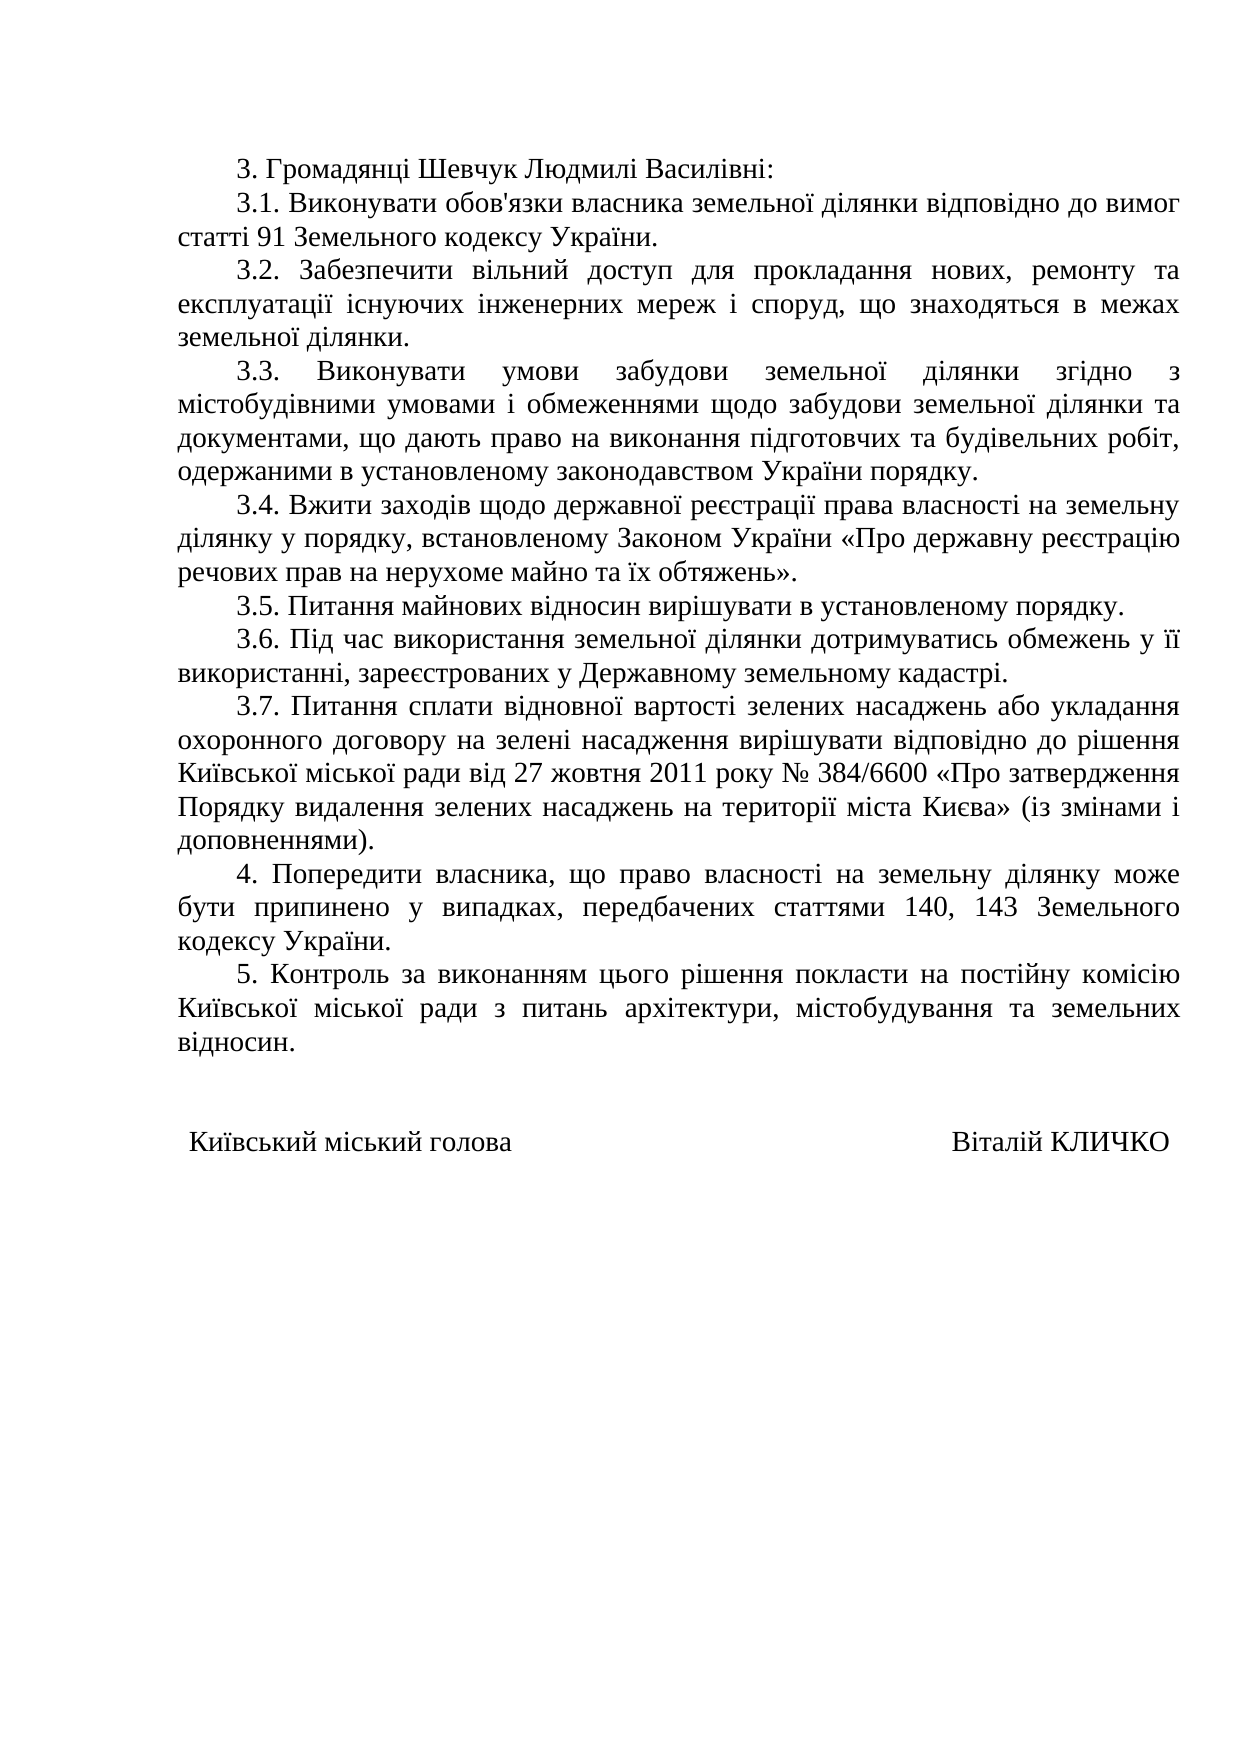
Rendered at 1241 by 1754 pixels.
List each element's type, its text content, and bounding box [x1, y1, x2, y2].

text 3.1. Виконувати обов'язки власника земельної ділянки відповідно до вимог статті 91 Земельного кодексу України. [177, 185, 1181, 252]
text 5. Контроль за виконанням цього рішення покласти на постійну комісію Київської міської ради з питань архітектури, містобудування та земельних відносин. [177, 957, 1181, 1057]
text 3.7. Питання сплати відновної вартості зелених насаджень або укладання охоронного договору на зелені насадження вирішувати відповідно до рішення Київської міської ради від 27 жовтня 2011 року № 384/6600 «Про затвердження Порядку видалення зелених насаджень на території міста Києва» (із змінами і доповненнями). [177, 688, 1181, 856]
text 3.4. Вжити заходів щодо державної реєстрації права власності на земельну ділянку у порядку, встановленому Законом України «Про державну реєстрацію речових прав на нерухоме майно та їх обтяжень». [177, 487, 1181, 588]
text 4. Попередити власника, що право власності на земельну ділянку може бути припинено у випадках, передбачених статтями 140, 143 Земельного кодексу України. [177, 856, 1181, 957]
text 3. Громадянці Шевчук Людмилі Василівні: [177, 152, 1181, 185]
text 3.2. Забезпечити вільний доступ для прокладання нових, ремонту та експлуатації існуючих інженерних мереж і споруд, що знаходяться в межах земельної ділянки. [177, 252, 1181, 353]
table_header Віталій КЛИЧКО [679, 1124, 1181, 1158]
text 3.6. Під час використання земельної ділянки дотримуватись обмежень у її використанні, зареєстрованих у Державному земельному кадастрі. [177, 621, 1181, 688]
text 3.3. Виконувати умови забудови земельної ділянки згідно з містобудівними умовами і обмеженнями щодо забудови земельної ділянки та документами, що дають право на виконання підготовчих та будівельних робіт, одержаними в установленому законодавством України порядку. [177, 353, 1181, 487]
table_header Київський міський голова [177, 1124, 679, 1158]
text 3.5. Питання майнових відносин вирішувати в установленому порядку. [177, 588, 1181, 621]
